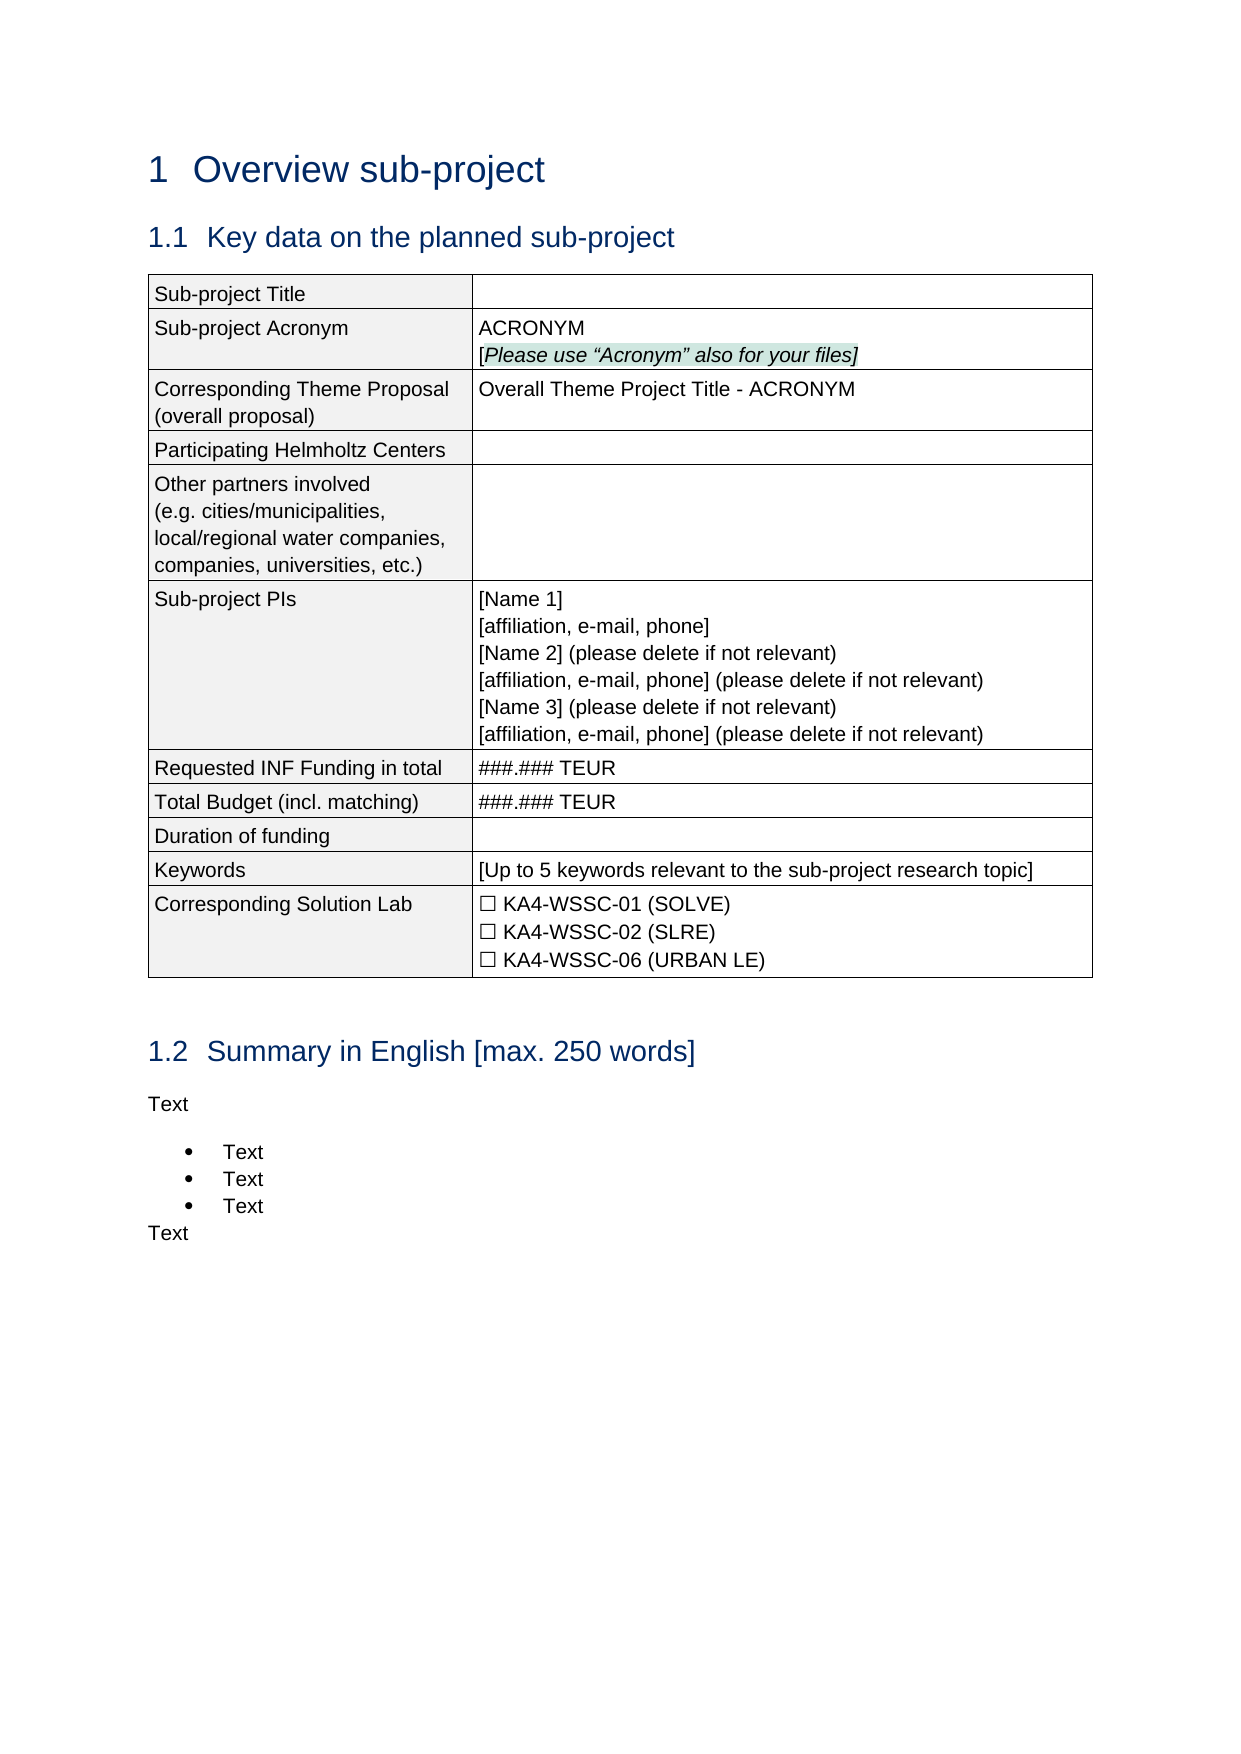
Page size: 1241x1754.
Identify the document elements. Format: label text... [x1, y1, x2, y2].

text Text [148, 1088, 1093, 1116]
text Text [148, 1218, 1093, 1245]
list Text [185, 1191, 1093, 1218]
table_cell Other partners involved (e.g. cities/municipalities, local/regional water companies, companies, universities, etc.) [149, 465, 472, 579]
table_cell Participating Helmholtz Centers [149, 431, 472, 464]
table_cell ###.### TEUR [473, 750, 1092, 783]
table_cell [473, 818, 1092, 851]
table_cell Requested INF Funding in total [149, 750, 472, 783]
table_cell ###.### TEUR [473, 784, 1092, 817]
table_cell ACRONYM [Please use “Acronym” also for your files] [473, 309, 1092, 369]
table_cell Duration of funding [149, 818, 472, 851]
table_cell Overall Theme Project Title - ACRONYM [473, 370, 1092, 430]
table_cell [473, 431, 1092, 464]
table_cell Keywords [149, 852, 472, 885]
table_cell Corresponding Theme Proposal (overall proposal) [149, 370, 472, 430]
list Text [185, 1136, 1093, 1163]
table_cell Corresponding Solution Lab [149, 886, 472, 977]
table_cell [Up to 5 keywords relevant to the sub-project research topic] [473, 852, 1092, 885]
table_cell Sub-project PIs [149, 581, 472, 749]
table_cell Total Budget (incl. matching) [149, 784, 472, 817]
table_header [473, 275, 1092, 308]
list Key data on the planned sub-project [148, 220, 1093, 253]
table_cell KA4-WSSC-01 (SOLVE) KA4-WSSC-02 (SLRE) KA4-WSSC-06 (URBAN LE) [473, 886, 1092, 977]
list Summary in English [max. 250 words] [148, 1034, 1093, 1068]
table_cell [473, 465, 1092, 579]
subtitle Overview sub-project [148, 148, 1093, 191]
list Text [185, 1163, 1093, 1191]
table_cell [Name 1] [affiliation, e-mail, phone] [Name 2] (please delete if not relevant) [affiliation, e-mail, phone] (please delete if not relevant) [Name 3] (please delete if not relevant) [affiliation, e-mail, phone] (please delete if not relevant) [473, 581, 1092, 749]
table_cell Sub-project Acronym [149, 309, 472, 369]
table_header Sub-project Title [149, 275, 472, 308]
